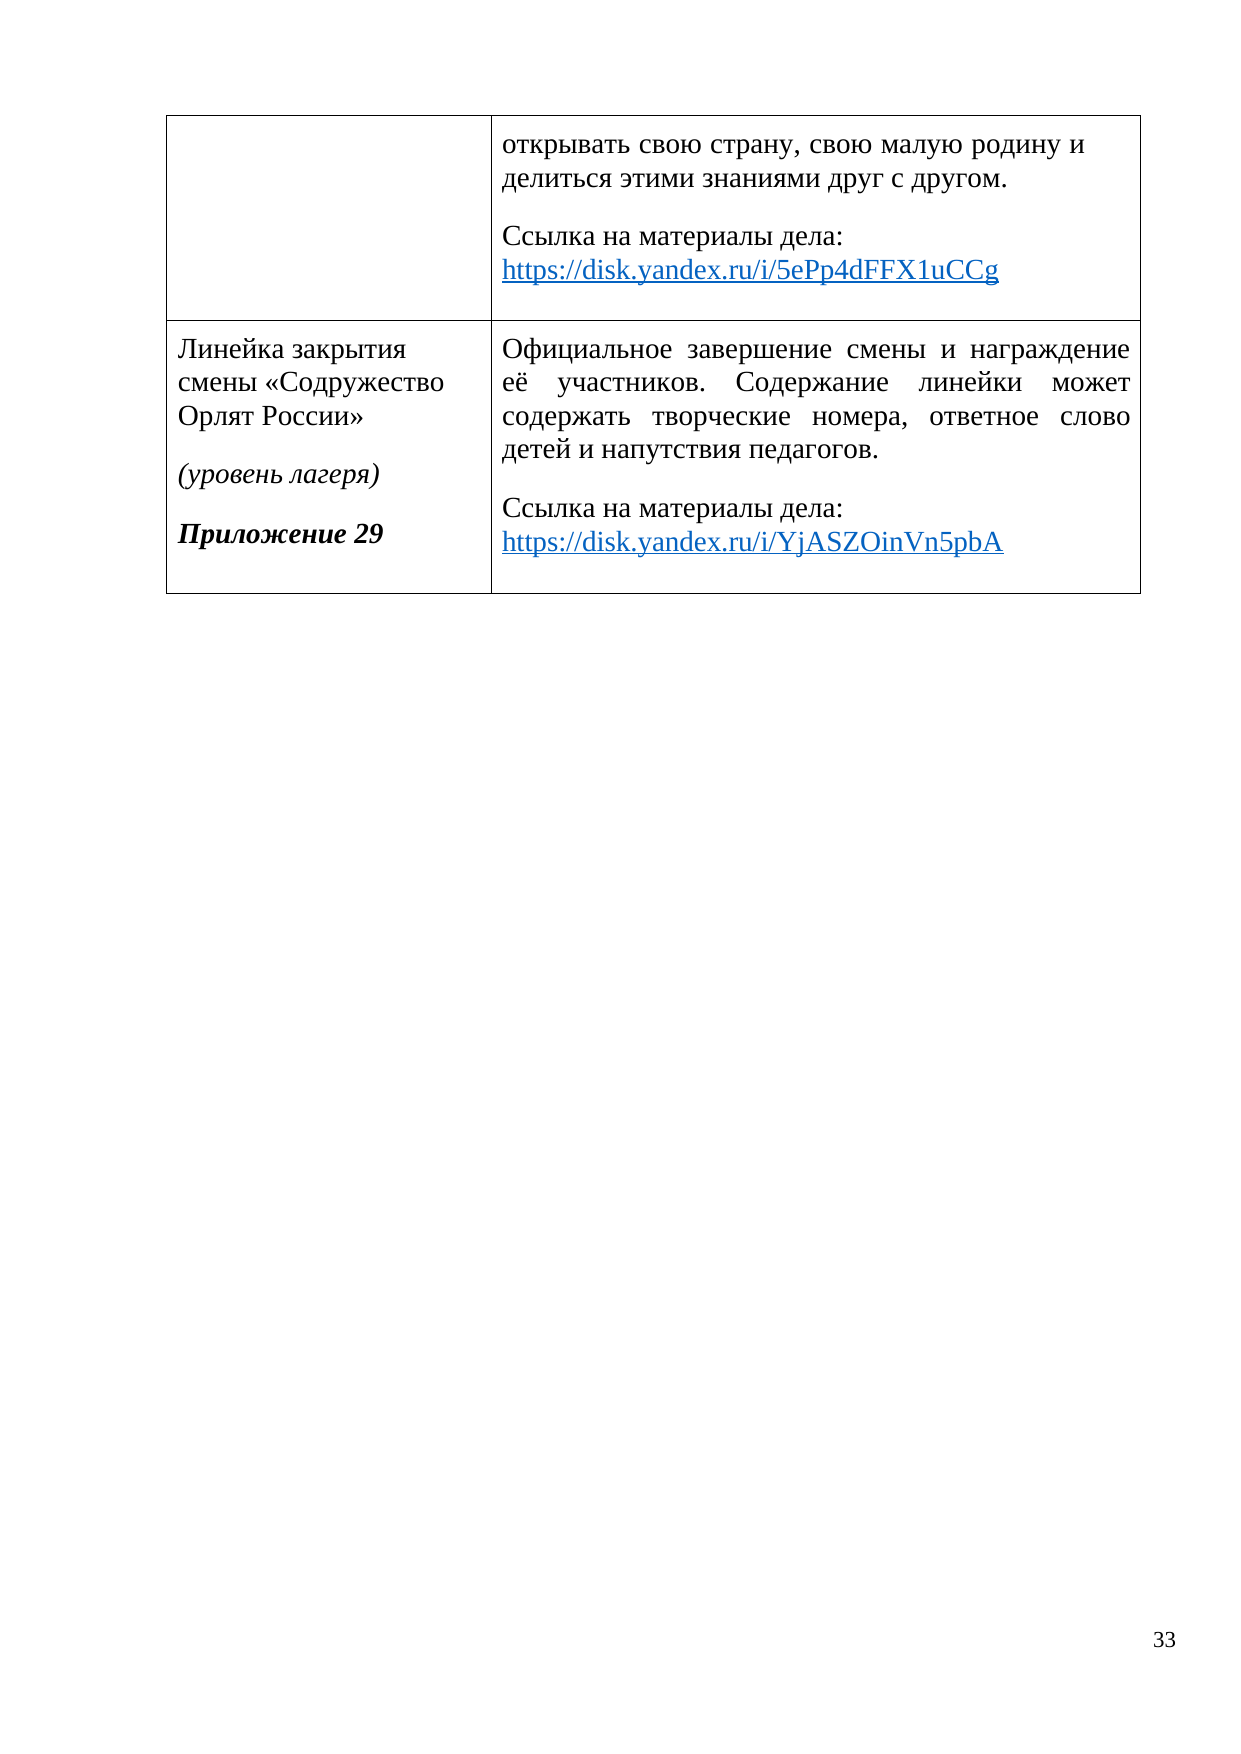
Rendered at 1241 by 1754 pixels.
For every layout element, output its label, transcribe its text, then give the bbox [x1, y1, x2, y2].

table_cell Линейка закрытия смены «Содружество Орлят России» (уровень лагеря) Приложение 29 [167, 321, 491, 592]
table_header открывать свою страну, свою малую родину и делиться этими знаниями друг с другом. Ссылка на материалы дела: https://disk.yandex.ru/i/5ePp4dFFX1uCCg [492, 116, 1140, 320]
table_header [167, 116, 491, 320]
table_cell Официальное завершение смены и награждение её участников. Содержание линейки может содержать творческие номера, ответное слово детей и напутствия педагогов. Ссылка на материалы дела: https://disk.yandex.ru/i/YjASZOinVn5pbA [492, 321, 1140, 592]
